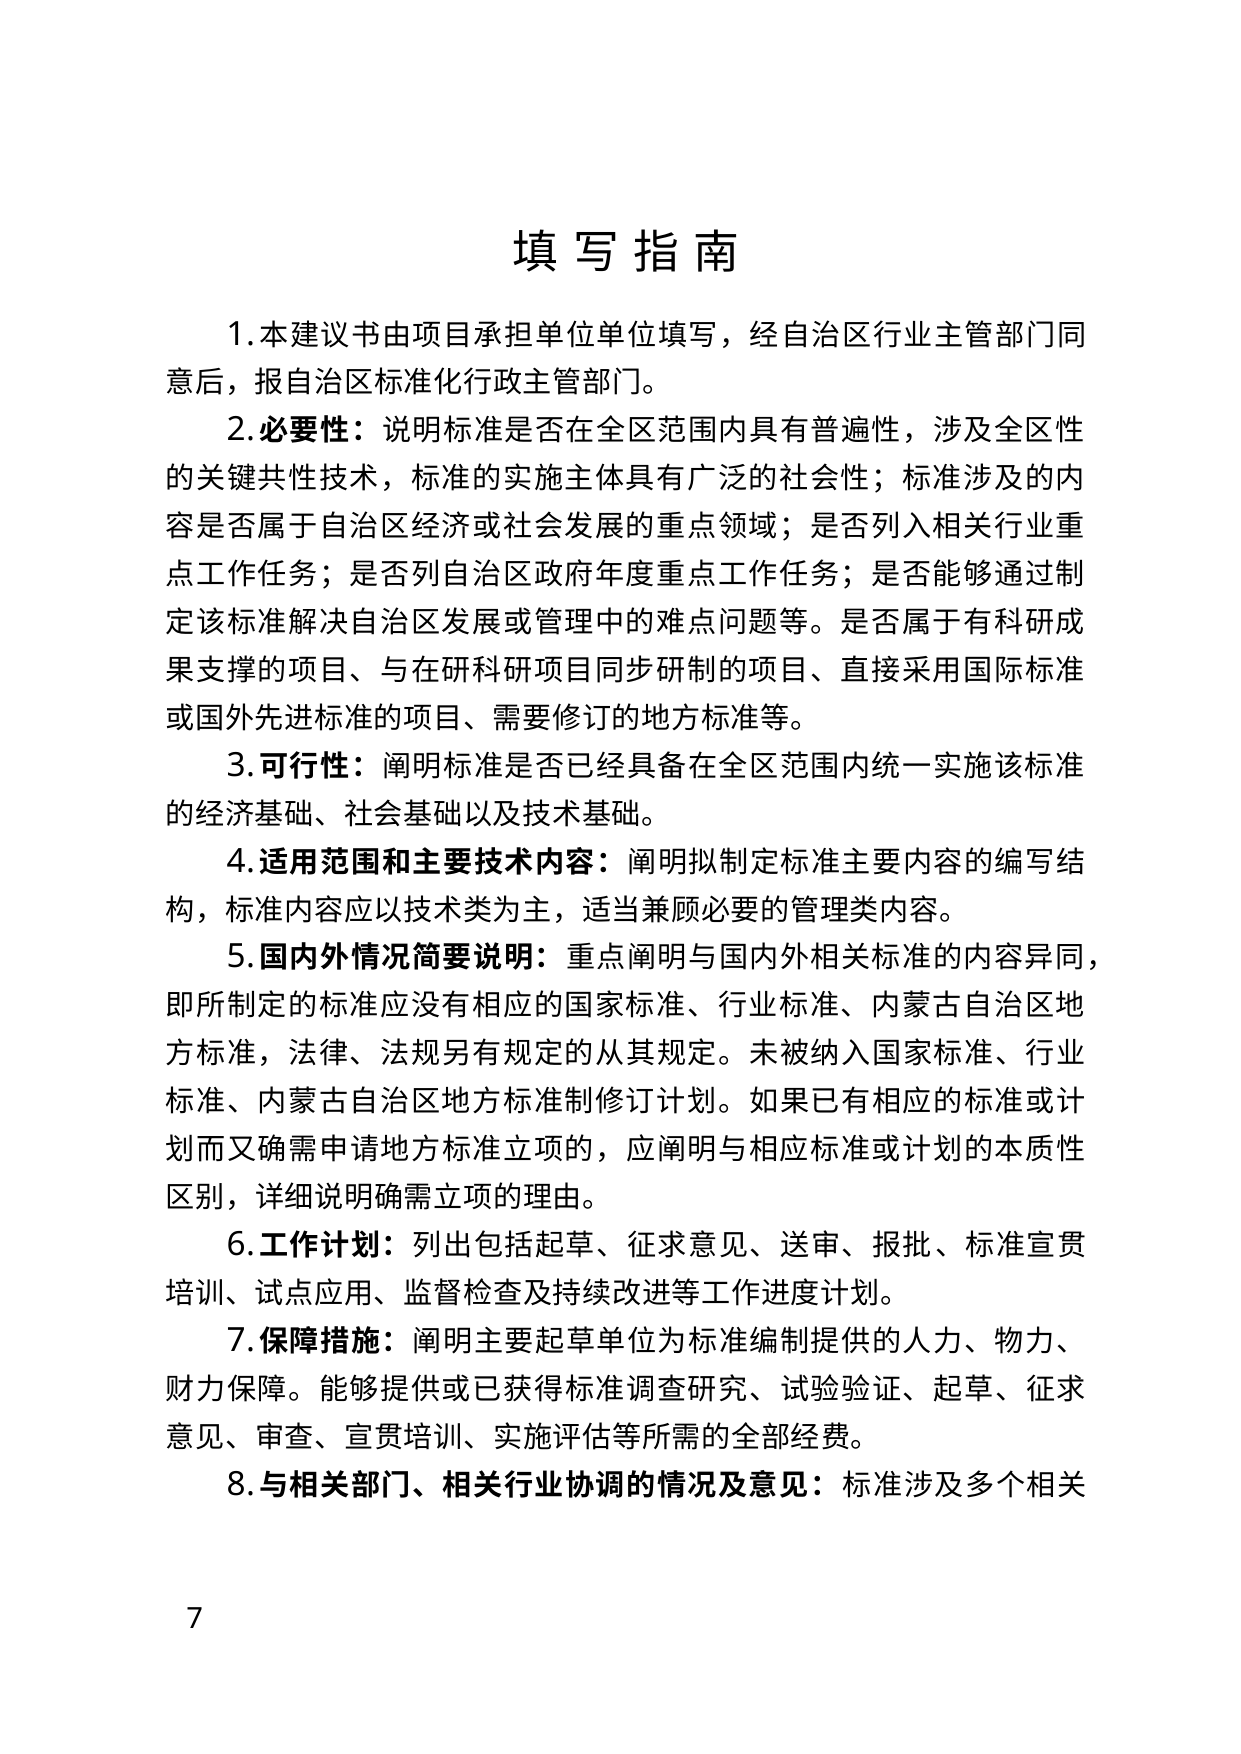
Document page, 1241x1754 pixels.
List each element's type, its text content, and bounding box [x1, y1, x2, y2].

list 可行性：阐明标准是否已经具备在全区范围内统一实施该标准的经济基础、社会基础以及技术基础。 [165, 738, 1087, 834]
list 必要性：说明标准是否在全区范围内具有普遍性，涉及全区性的关键共性技术，标准的实施主体具有广泛的社会性；标准涉及的内容是否属于自治区经济或社会发展的重点领域；是否列入相关行业重点工作任务；是否列自治区政府年度重点工作任务；是否能够通过制定该标准解决自治区发展或管理中的难点问题等。是否属于有科研成果支撑的项目、与在研科研项目同步研制的项目、直接采用国际标准或国外先进标准的项目、需要修订的地方标准等。 [165, 402, 1087, 738]
list 本建议书由项目承担单位单位填写，经自治区行业主管部门同意后，报自治区标准化行政主管部门。 [165, 307, 1087, 402]
list 适用范围和主要技术内容：阐明拟制定标准主要内容的编写结构，标准内容应以技术类为主，适当兼顾必要的管理类内容。 [165, 834, 1087, 929]
list 国内外情况简要说明：重点阐明与国内外相关标准的内容异同，即所制定的标准应没有相应的国家标准、行业标准、内蒙古自治区地方标准，法律、法规另有规定的从其规定。未被纳入国家标准、行业标准、内蒙古自治区地方标准制修订计划。如果已有相应的标准或计划而又确需申请地方标准立项的，应阐明与相应标准或计划的本质性区别，详细说明确需立项的理由。 [165, 929, 1087, 1217]
list 工作计划：列出包括起草、征求意见、送审、报批、标准宣贯培训、试点应用、监督检查及持续改进等工作进度计划。 [165, 1217, 1087, 1313]
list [165, 1457, 1087, 1504]
list 保障措施：阐明主要起草单位为标准编制提供的人力、物力、财力保障。能够提供或已获得标准调查研究、试验验证、起草、征求意见、审查、宣贯培训、实施评估等所需的全部经费。 [165, 1313, 1087, 1457]
text 填 写 指 南 [165, 218, 1087, 281]
